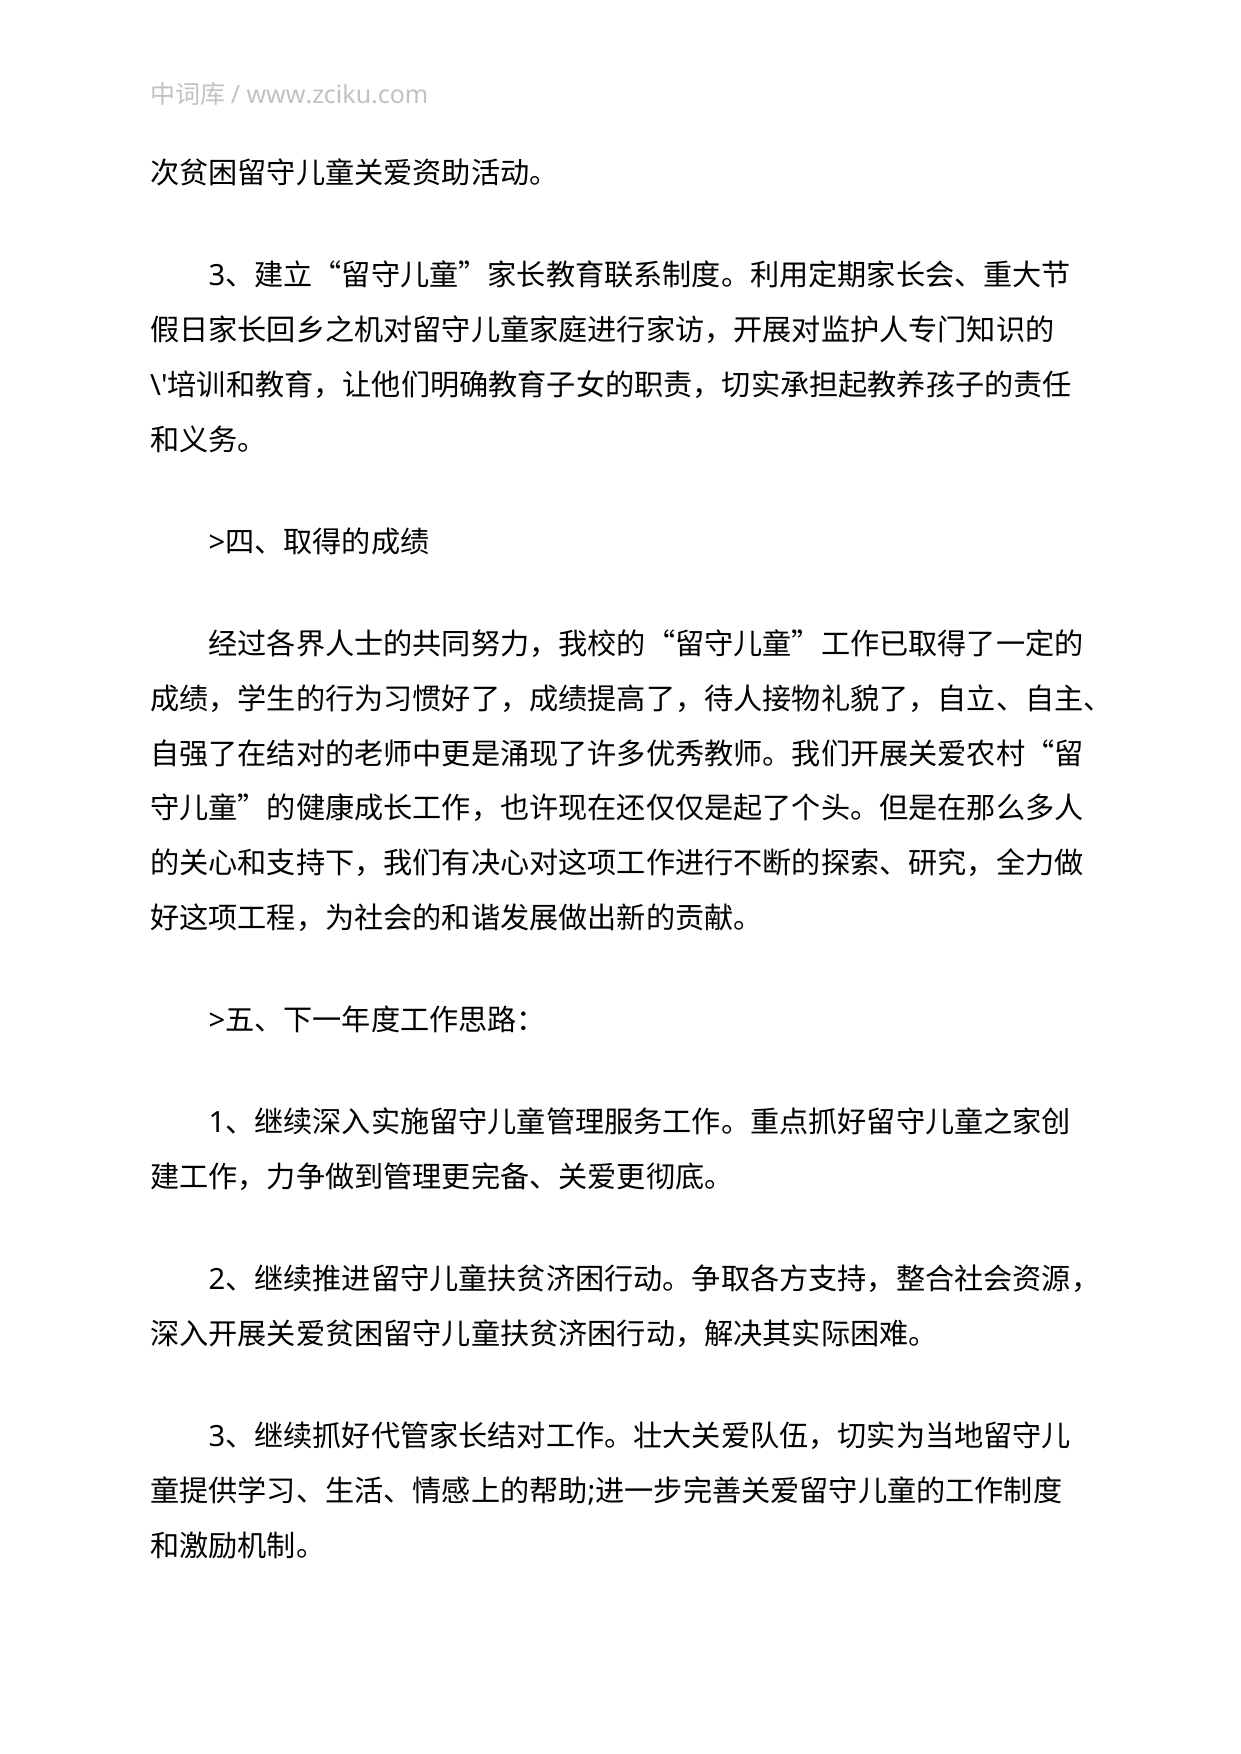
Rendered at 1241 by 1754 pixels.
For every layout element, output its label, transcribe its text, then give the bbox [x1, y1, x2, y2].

text 1、继续深入实施留守儿童管理服务工作。重点抓好留守儿童之家创建工作，力争做到管理更完备、关爱更彻底。 [150, 1099, 1090, 1196]
text >四、取得的成绩 [150, 518, 1090, 561]
text 经过各界人士的共同努力，我校的“留守儿童”工作已取得了一定的成绩，学生的行为习惯好了，成绩提高了，待人接物礼貌了，自立、自主、自强了在结对的老师中更是涌现了许多优秀教师。我们开展关爱农村“留守儿童”的健康成长工作，也许现在还仅仅是起了个头。但是在那么多人的关心和支持下，我们有决心对这项工作进行不断的探索、研究，全力做好这项工程，为社会的和谐发展做出新的贡献。 [150, 620, 1090, 937]
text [150, 150, 1090, 192]
text >五、下一年度工作思路： [150, 997, 1090, 1039]
text 2、继续推进留守儿童扶贫济困行动。争取各方支持，整合社会资源，深入开展关爱贫困留守儿童扶贫济困行动，解决其实际困难。 [150, 1255, 1090, 1353]
text 3、建立“留守儿童”家长教育联系制度。利用定期家长会、重大节假日家长回乡之机对留守儿童家庭进行家访，开展对监护人专门知识的\'培训和教育，让他们明确教育子女的职责，切实承担起教养孩子的责任和义务。 [150, 252, 1090, 459]
text 3、继续抓好代管家长结对工作。壮大关爱队伍，切实为当地留守儿童提供学习、生活、情感上的帮助;进一步完善关爱留守儿童的工作制度和激励机制。 [150, 1412, 1090, 1564]
